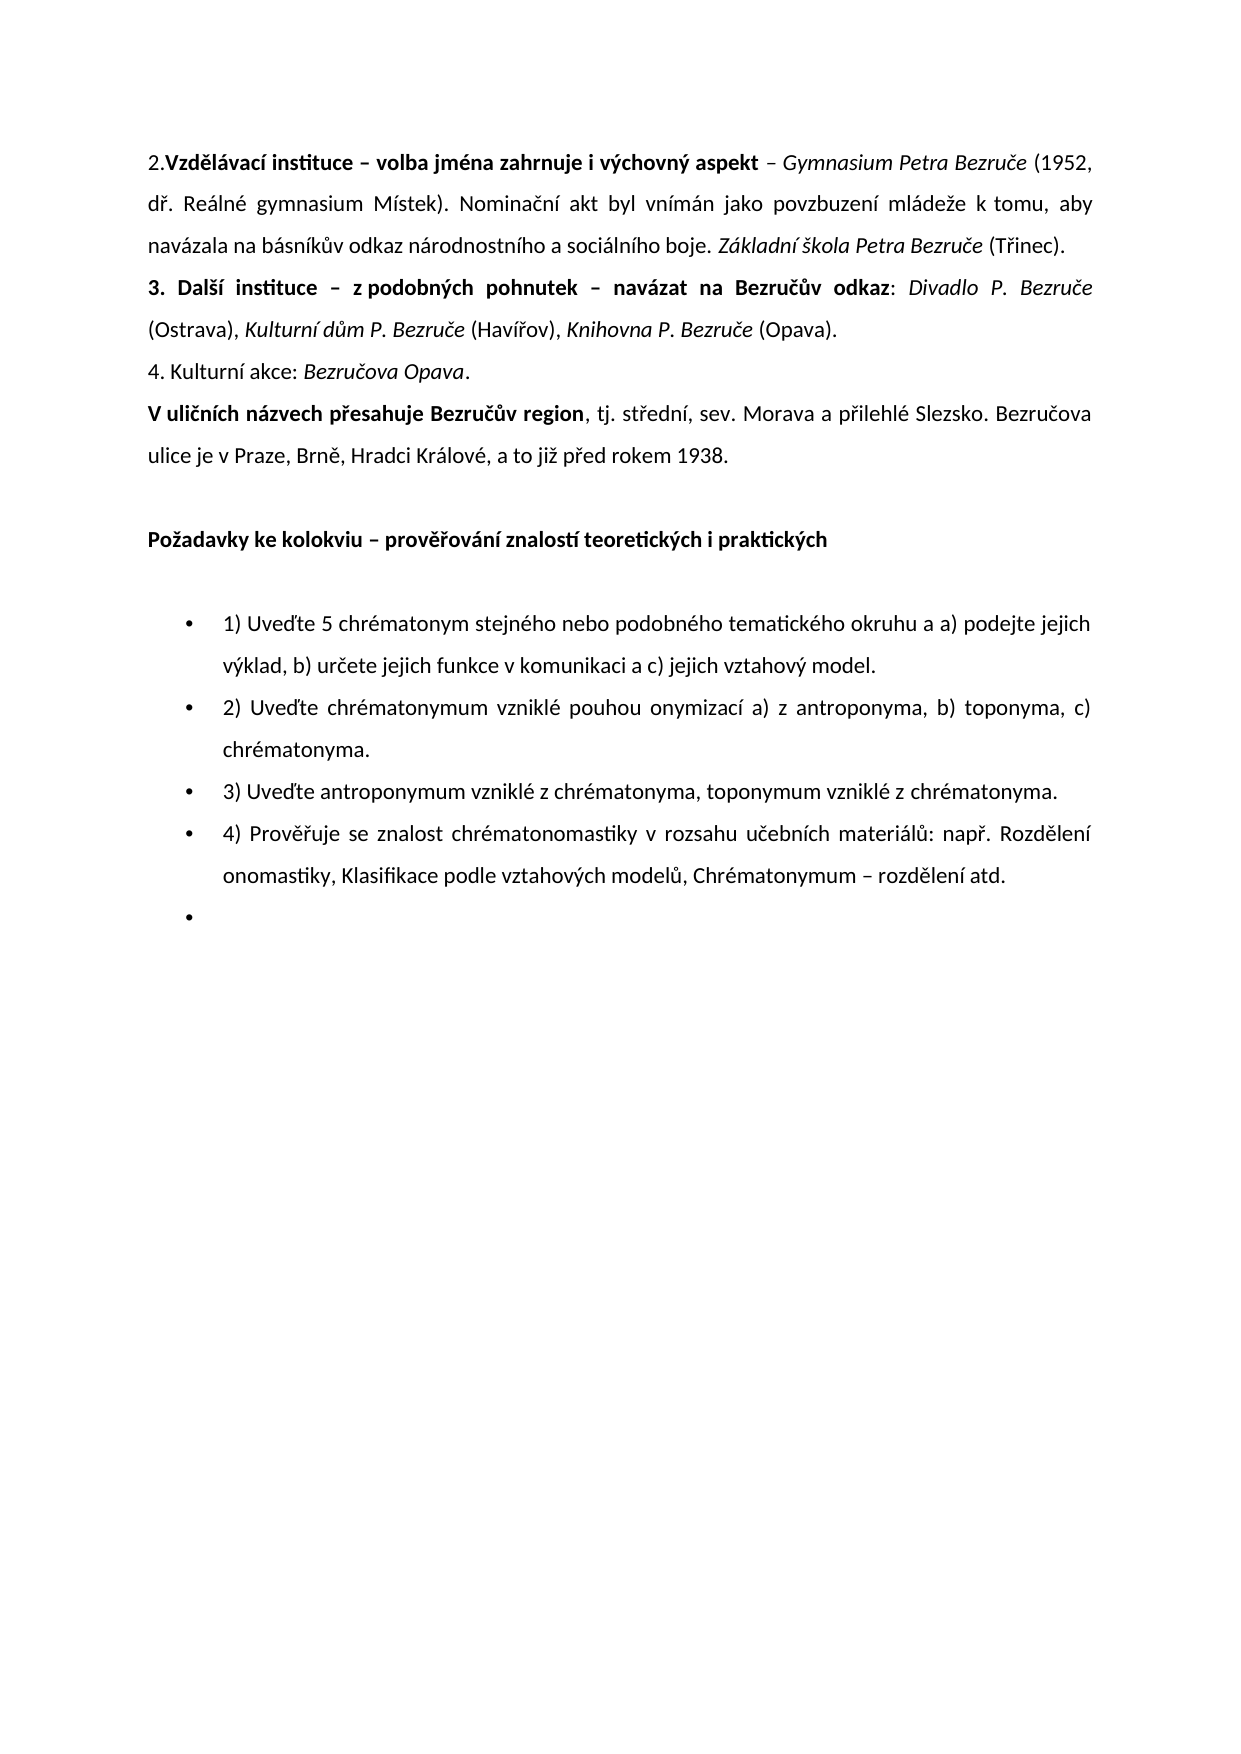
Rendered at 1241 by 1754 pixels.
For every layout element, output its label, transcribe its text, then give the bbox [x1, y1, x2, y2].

text V uličních názvech přesahuje Bezručův region, tj. střední, sev. Morava a přilehlé Slezsko. Bezručova ulice je v Praze, Brně, Hradci Králové, a to již před rokem 1938. [148, 399, 1093, 469]
list 1) Uveďte 5 chrématonym stejného nebo podobného tematického okruhu a a) podejte jejich výklad, b) určete jejich funkce v komunikaci a c) jejich vztahový model. [185, 609, 1093, 679]
text Požadavky ke kolokviu ‒ prověřování znalostí teoretických i praktických [148, 525, 1093, 553]
list 2) Uveďte chrématonymum vzniklé pouhou onymizací a) z antroponyma, b) toponyma, c) chrématonyma. [185, 693, 1093, 763]
list 3) Uveďte antroponymum vzniklé z chrématonyma, toponymum vzniklé z chrématonyma. [185, 777, 1093, 805]
list 4) Prověřuje se znalost chrématonomastiky v rozsahu učebních materiálů: např. Rozdělení onomastiky, Klasifikace podle vztahových modelů, Chrématonymum – rozdělení atd. [185, 819, 1093, 889]
text 4. Kulturní akce: Bezručova Opava. [148, 357, 1093, 386]
text 3. Další instituce – z podobných pohnutek – navázat na Bezručův odkaz: Divadlo P. Bezruče (Ostrava), Kulturní dům P. Bezruče (Havířov), Knihovna P. Bezruče (Opava). [148, 273, 1093, 343]
text 2.Vzdělávací instituce – volba jména zahrnuje i výchovný aspekt – Gymnasium Petra Bezruče (1952, dř. Reálné gymnasium Místek). Nominační akt byl vnímán jako povzbuzení mládeže k tomu, aby navázala na básníkův odkaz národnostního a sociálního boje. Základní škola Petra Bezruče (Třinec). [148, 148, 1093, 259]
